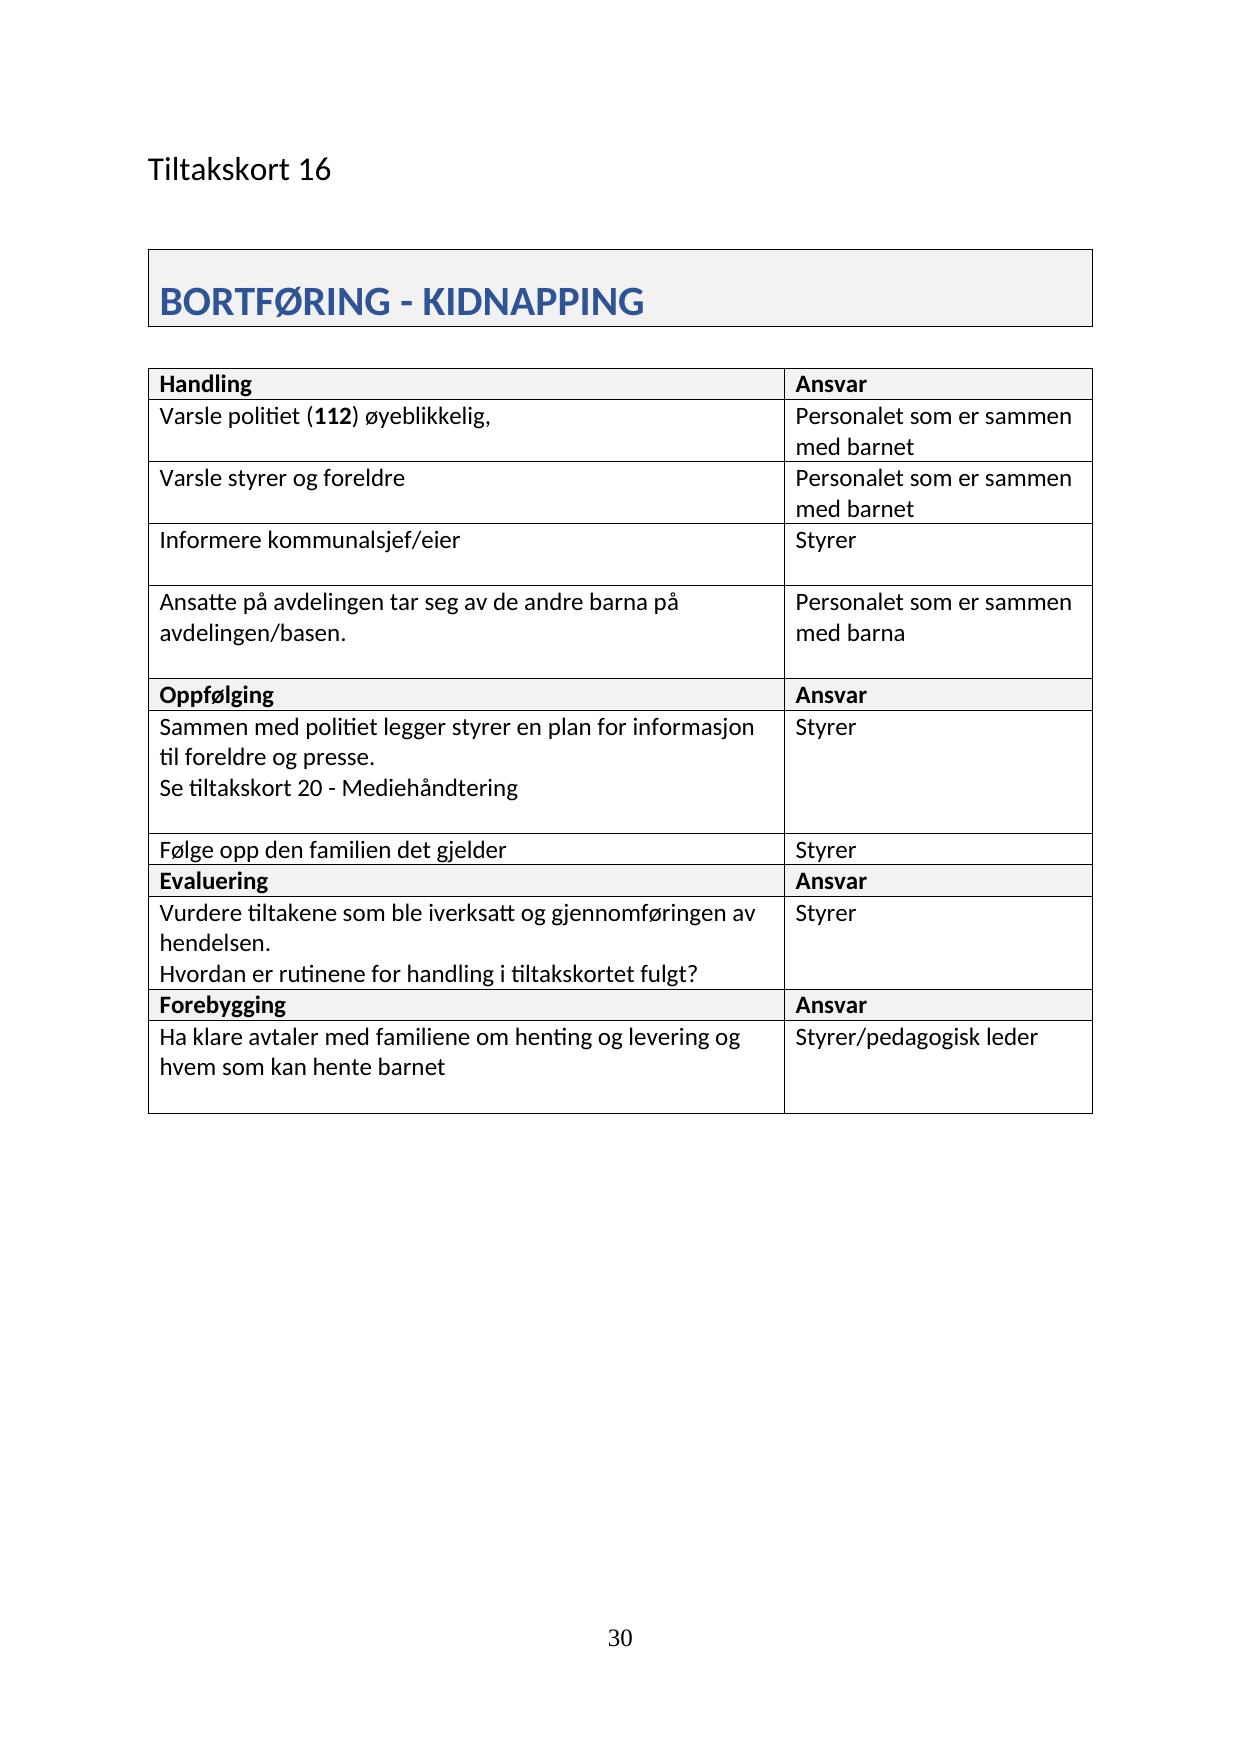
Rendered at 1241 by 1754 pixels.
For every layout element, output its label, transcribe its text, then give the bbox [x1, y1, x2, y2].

table_cell Evaluering [149, 865, 784, 896]
table_cell Ha klare avtaler med familiene om henting og levering og hvem som kan hente barnet [149, 1021, 784, 1113]
table_header Handling [149, 369, 784, 399]
table_cell Følge opp den familien det gjelder [149, 834, 784, 864]
table_header Ansvar [785, 369, 1092, 399]
table_cell Ansvar [785, 990, 1092, 1020]
table_cell Styrer [785, 524, 1092, 585]
table_cell Personalet som er sammen med barnet [785, 462, 1092, 523]
table_cell Sammen med politiet legger styrer en plan for informasjon til foreldre og presse. Se tiltakskort 20 - Mediehåndtering [149, 711, 784, 833]
table_cell Ansvar [785, 865, 1092, 896]
table_cell Personalet som er sammen med barna [785, 586, 1092, 678]
table_cell Vurdere tiltakene som ble iverksatt og gjennomføringen av hendelsen. Hvordan er rutinene for handling i tiltakskortet fulgt? [149, 897, 784, 988]
table_cell Varsle styrer og foreldre [149, 462, 784, 523]
table_cell Styrer [785, 834, 1092, 864]
table_cell Ansvar [785, 679, 1092, 709]
text Tiltakskort 16 [148, 148, 1093, 188]
table_cell Ansatte på avdelingen tar seg av de andre barna på avdelingen/basen. [149, 586, 784, 678]
table_cell Forebygging [149, 990, 784, 1020]
table_cell Styrer/pedagogisk leder [785, 1021, 1092, 1113]
table_cell Oppfølging [149, 679, 784, 709]
table_cell Informere kommunalsjef/eier [149, 524, 784, 585]
table_cell Personalet som er sammen med barnet [785, 400, 1092, 461]
table_header BORTFØRING - KIDNAPPING [149, 250, 1092, 326]
table_cell Styrer [785, 711, 1092, 833]
table_cell Styrer [785, 897, 1092, 988]
table_cell Varsle politiet (112) øyeblikkelig, [149, 400, 784, 461]
